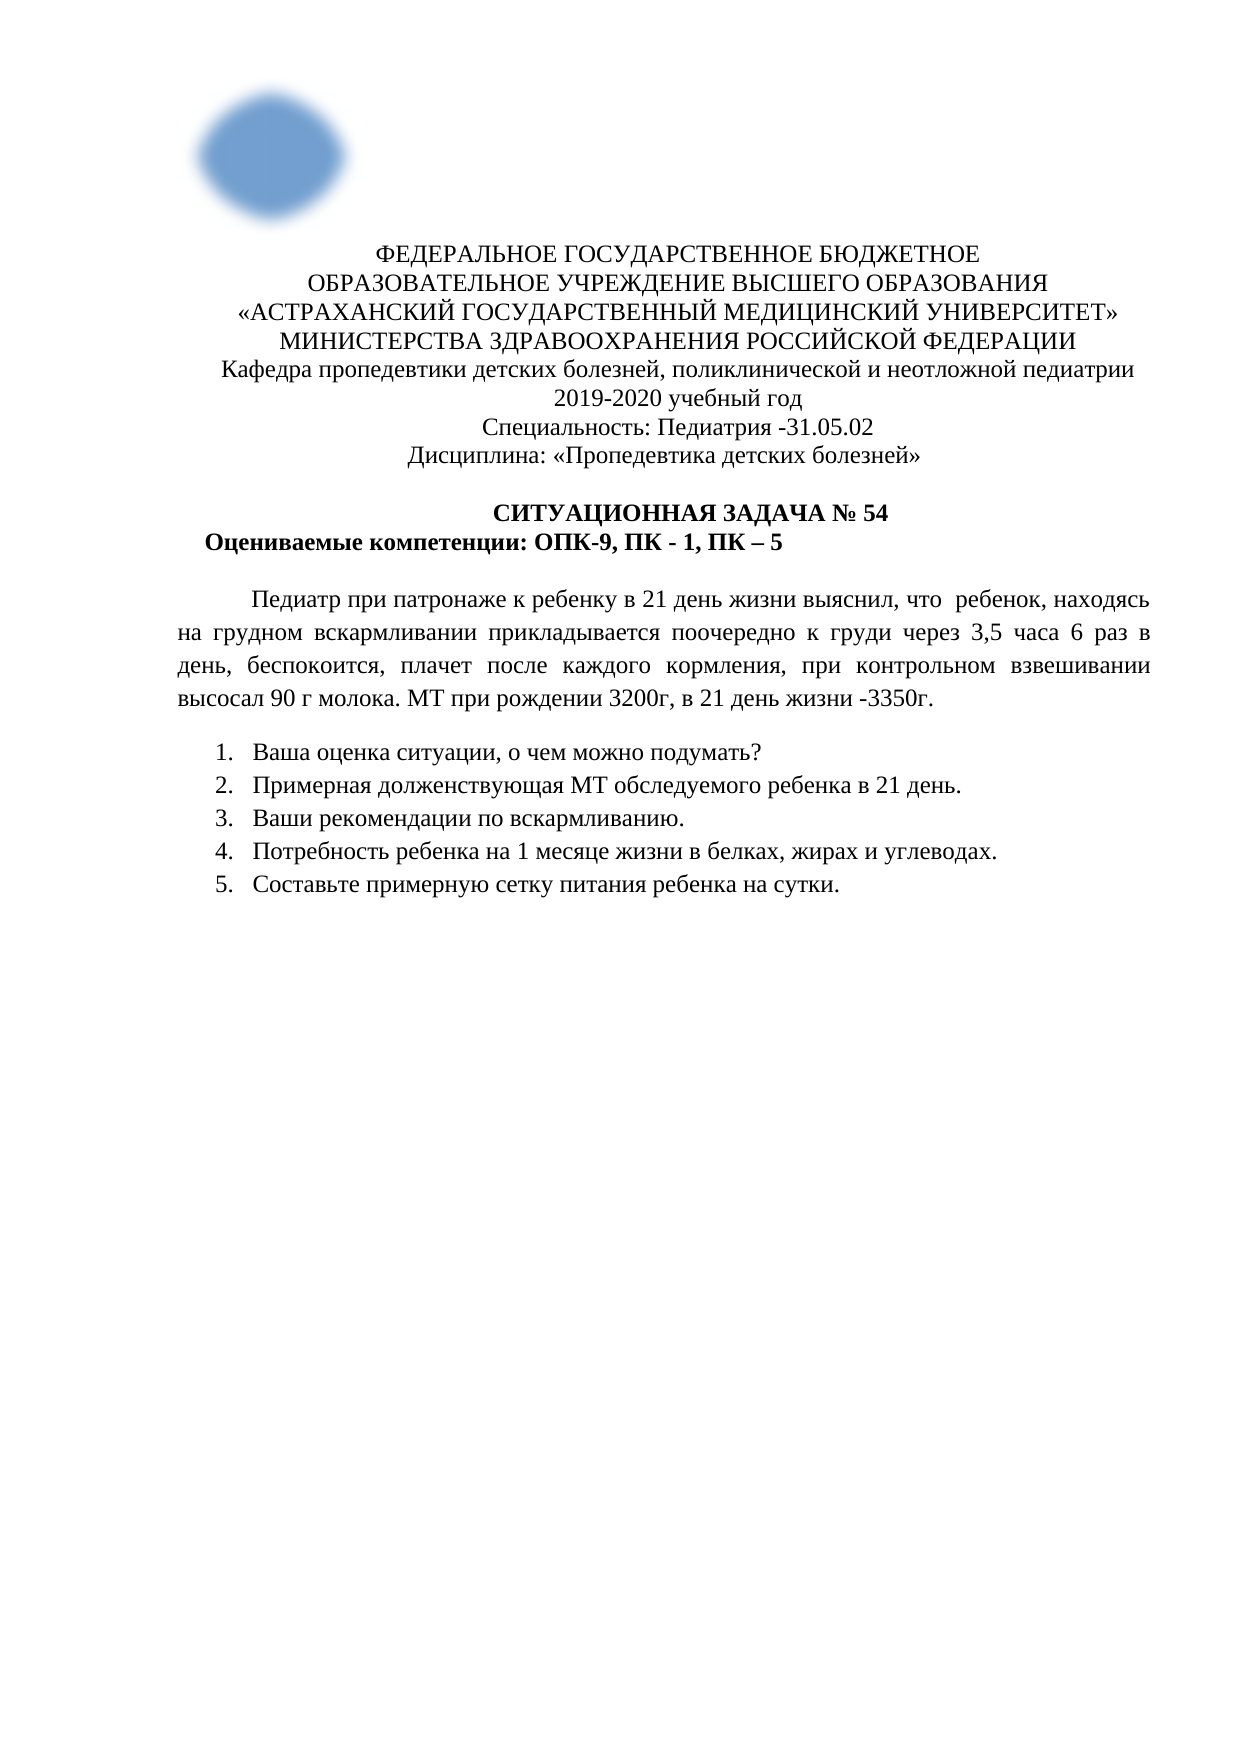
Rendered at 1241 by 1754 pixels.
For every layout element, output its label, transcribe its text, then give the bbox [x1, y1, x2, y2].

text ФЕДЕРАЛЬНОЕ ГОСУДАРСТВЕННОЕ БЮДЖЕТНОЕ [177, 239, 1179, 268]
text Дисциплина: «Пропедевтика детских болезней» [177, 441, 1152, 469]
text 2019-2020 учебный год [177, 383, 1179, 412]
text Кафедра пропедевтики детских болезней, поликлинической и неотложной педиатрии [177, 354, 1179, 383]
text Специальность: Педиатрия -31.05.02 [177, 412, 1179, 441]
text «АСТРАХАНСКИЙ ГОСУДАРСТВЕННЫЙ МЕДИЦИНСКИЙ УНИВЕРСИТЕТ» [177, 297, 1179, 326]
list Составьте примерную сетку питания ребенка на сутки. [215, 869, 1152, 898]
text Оцениваемые компетенции: ОПК-9, ПК - 1, ПК – 5 [204, 527, 1152, 556]
text ОБРАЗОВАТЕЛЬНОЕ УЧРЕЖДЕНИЕ ВЫСШЕГО ОБРАЗОВАНИЯ [177, 268, 1179, 297]
text СИТУАЦИОННАЯ ЗАДАЧА № 54 [204, 498, 1152, 527]
list Потребность ребенка на 1 месяце жизни в белках, жирах и углеводах. [215, 836, 1152, 865]
list Примерная долженствующая МТ обследуемого ребенка в 21 день. [215, 770, 1152, 799]
text Педиатр при патронаже к ребенку в 21 день жизни выяснил, что ребенок, находясь на грудном вскармливании прикладывается поочередно к груди через 3,5 часа 6 раз в день, беспокоится, плачет после каждого кормления, при контрольном взвешивании высосал 90 г молока. МТ при рождении 3200г, в 21 день жизни -3350г. [177, 584, 1152, 712]
text МИНИСТЕРСТВА ЗДРАВООХРАНЕНИЯ РОССИЙСКОЙ ФЕДЕРАЦИИ [177, 326, 1179, 354]
list Ваши рекомендации по вскармливанию. [215, 803, 1152, 832]
list Ваша оценка ситуации, о чем можно подумать? [215, 737, 1152, 766]
